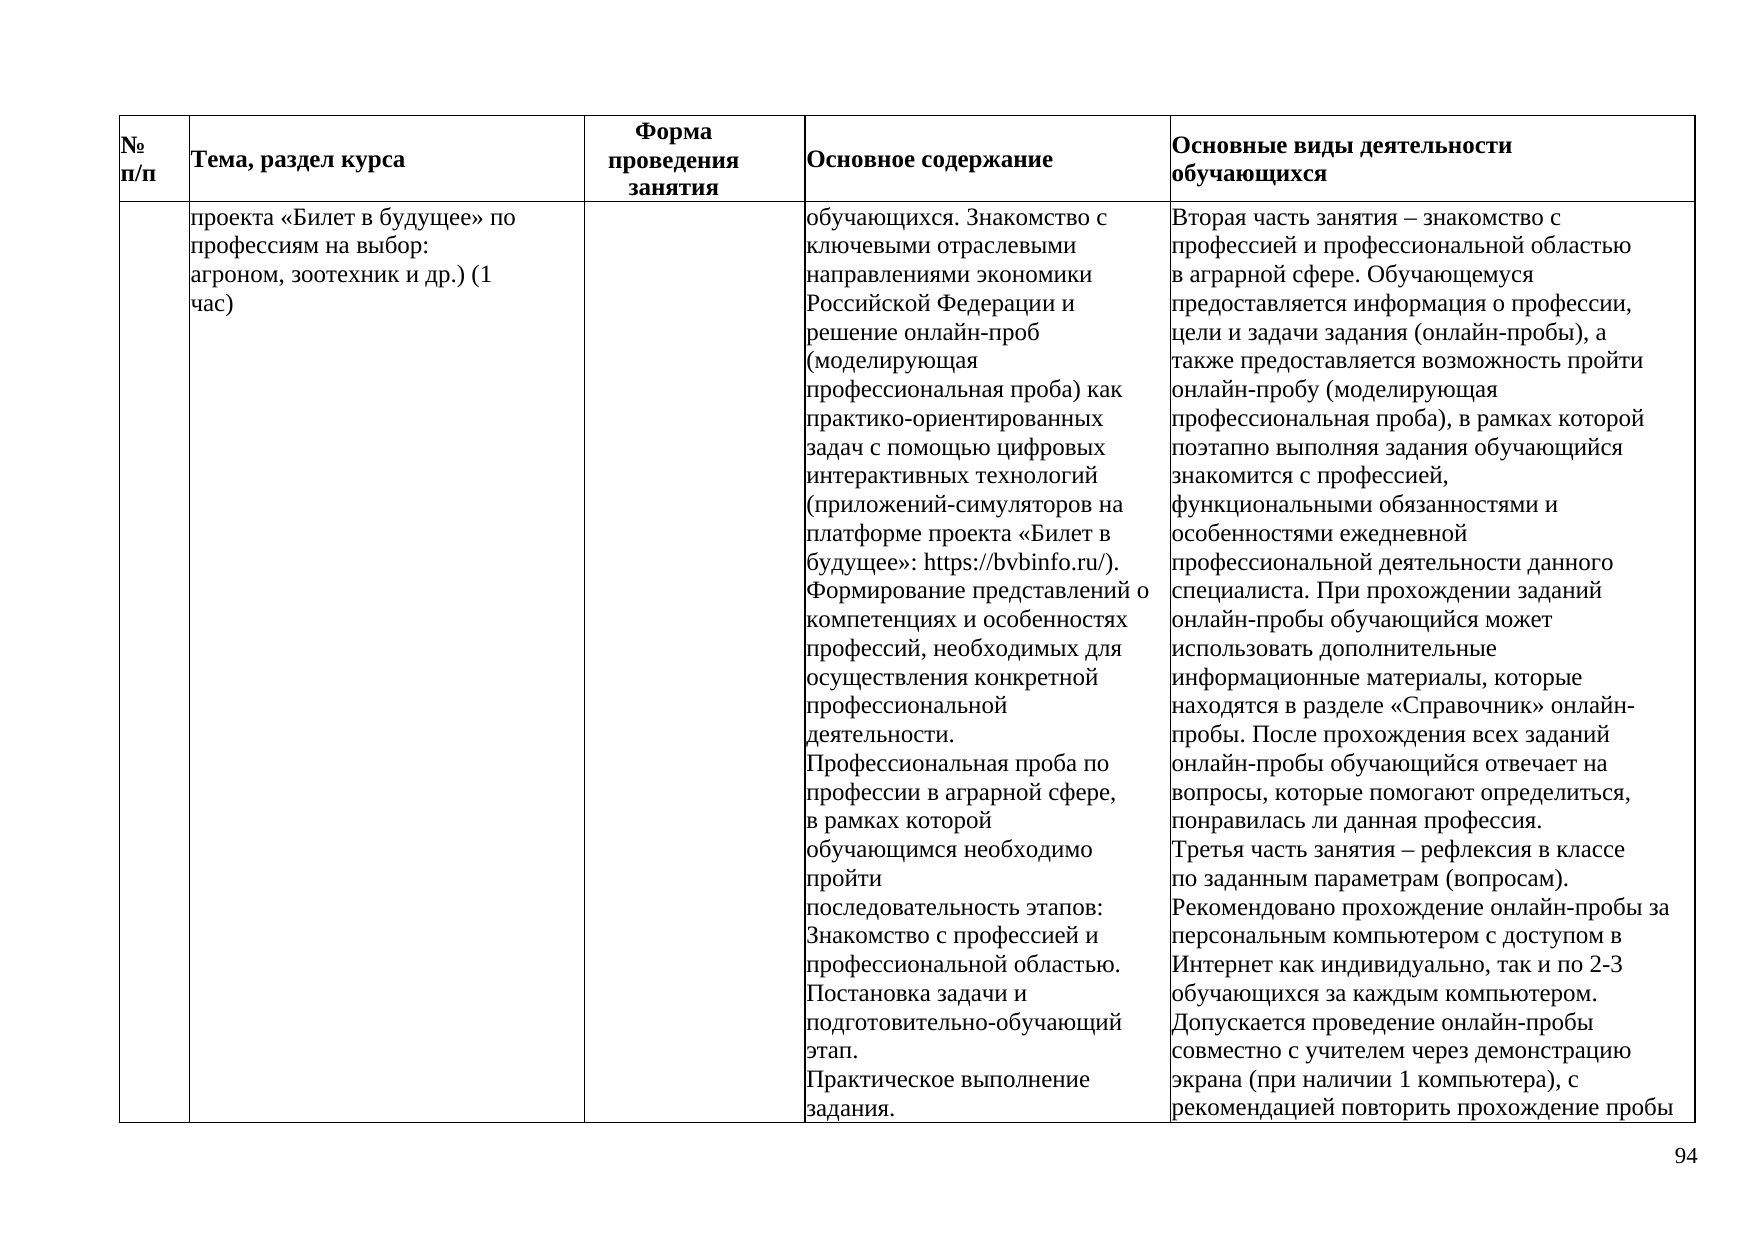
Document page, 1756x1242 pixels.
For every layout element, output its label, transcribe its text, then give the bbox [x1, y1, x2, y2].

table_cell обучающихся. Знакомство с ключевыми отраслевыми направлениями экономики Российской Федерации и решение онлайн-проб (моделирующая профессиональная проба) как практико-ориентированных задач с помощью цифровых интерактивных технологий (приложений-симуляторов на платформе проекта «Билет в будущее»: https://bvbinfo.ru/). Формирование представлений о компетенциях и особенностях профессий, необходимых для осуществления конкретной профессиональной деятельности. Профессиональная проба по профессии в аграрной сфере, в рамках которой обучающимся необходимо пройти последовательность этапов: Знакомство с профессией и профессиональной областью. Постановка задачи и подготовительно-обучающий этап. Практическое выполнение задания. [806, 202, 1170, 1122]
table_header Основное содержание [806, 116, 1170, 201]
table_cell проекта «Билет в будущее» по профессиям на выбор: агроном, зоотехник и др.) (1 час) [190, 202, 584, 1122]
table_header Тема, раздел курса [190, 116, 584, 201]
table_cell Вторая часть занятия – знакомство с профессией и профессиональной областью в аграрной сфере. Обучающемуся предоставляется информация о профессии, цели и задачи задания (онлайн-пробы), а также предоставляется возможность пройти онлайн-пробу (моделирующая профессиональная проба), в рамках которой поэтапно выполняя задания обучающийся знакомится с профессией, функциональными обязанностями и особенностями ежедневной профессиональной деятельности данного специалиста. При прохождении заданий онлайн-пробы обучающийся может использовать дополнительные информационные материалы, которые находятся в разделе «Справочник» онлайн- пробы. После прохождения всех заданий онлайн-пробы обучающийся отвечает на вопросы, которые помогают определиться, понравилась ли данная профессия. Третья часть занятия – рефлексия в классе по заданным параметрам (вопросам). Рекомендовано прохождение онлайн-пробы за персональным компьютером с доступом в Интернет как индивидуально, так и по 2-3 обучающихся за каждым компьютером. Допускается проведение онлайн-пробы совместно с учителем через демонстрацию экрана (при наличии 1 компьютера), с рекомендацией повторить прохождение пробы [1171, 202, 1694, 1122]
table_header Основные виды деятельности обучающихся [1171, 116, 1694, 201]
table_header Форма проведения занятия [585, 116, 804, 201]
table_header № п/п [120, 116, 189, 201]
table_cell [120, 202, 189, 1122]
table_cell [585, 202, 804, 1122]
